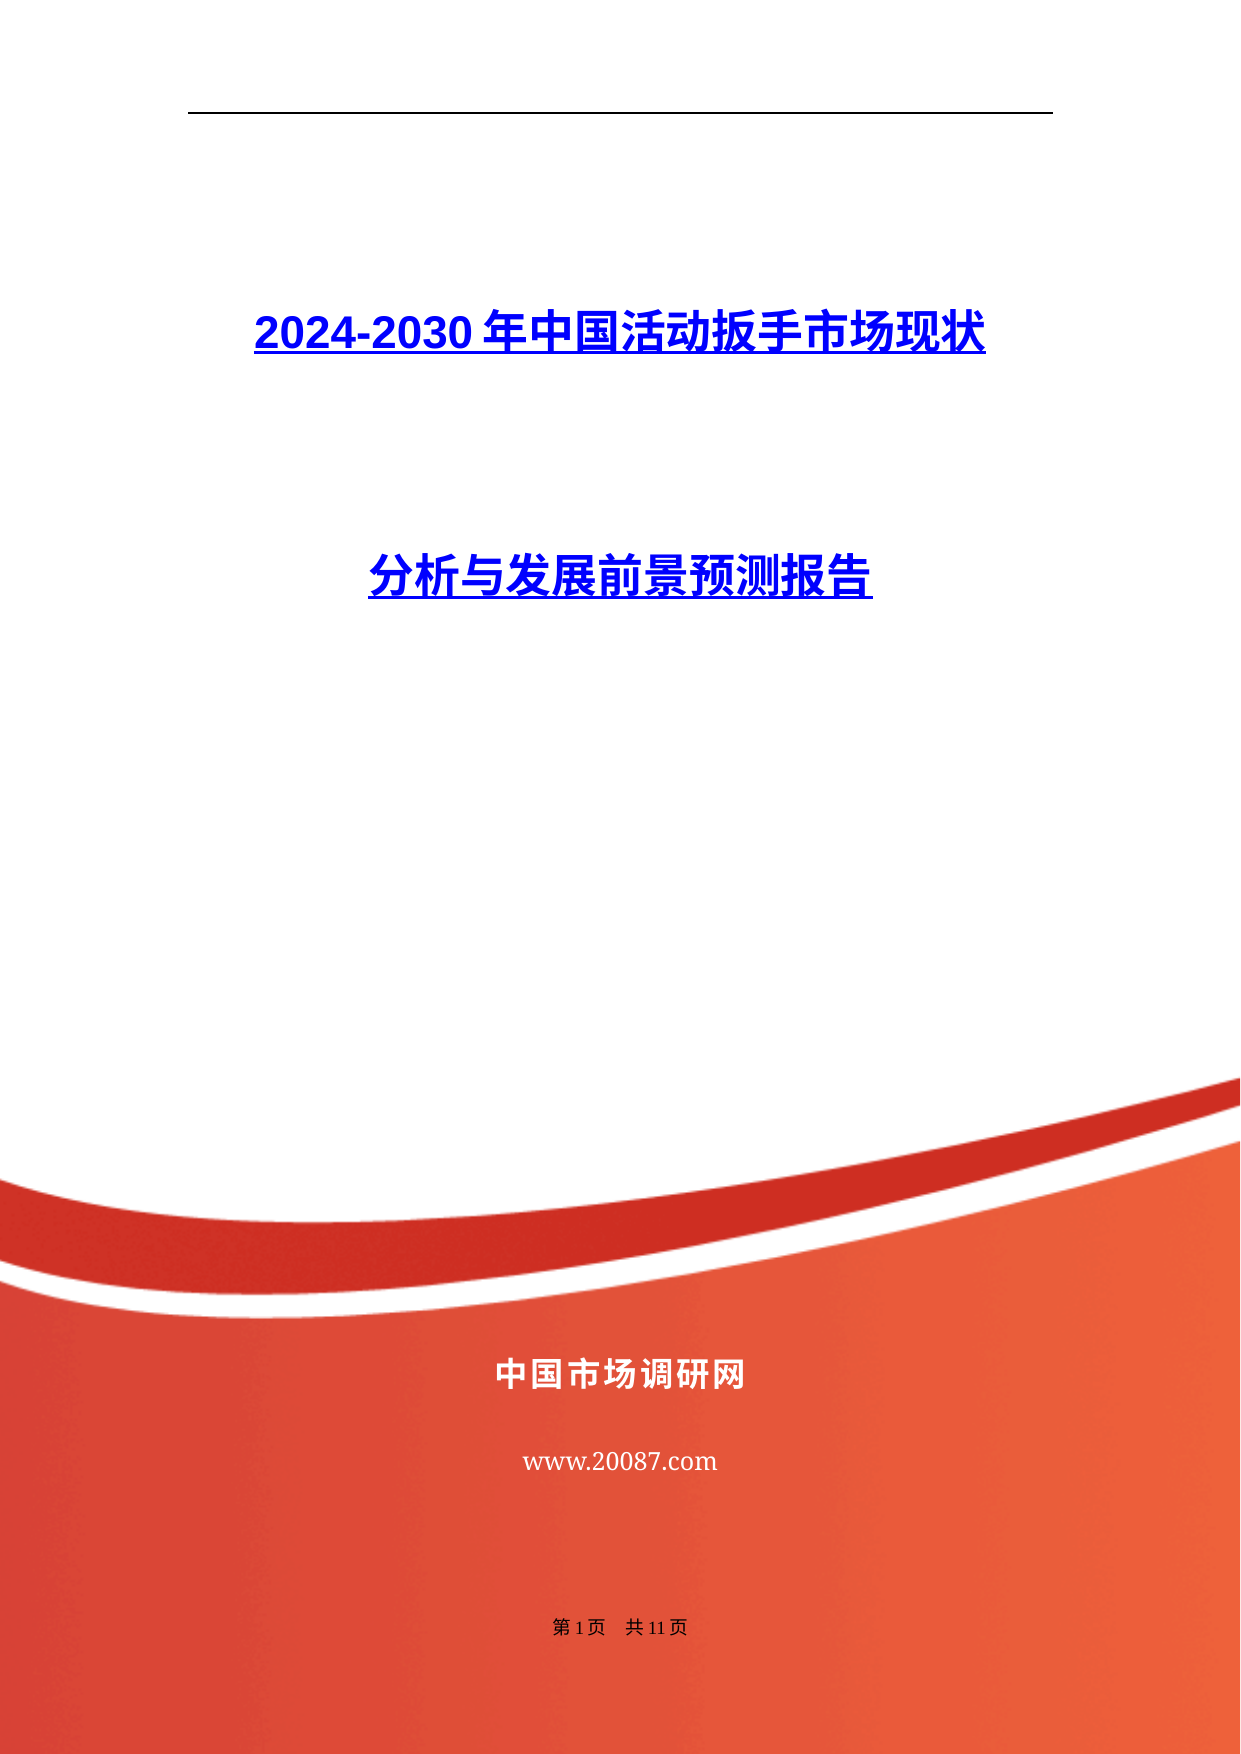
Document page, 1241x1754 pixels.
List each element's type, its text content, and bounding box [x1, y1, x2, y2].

text www.20087.com [187, 1428, 1053, 1493]
picture [0, 1006, 1241, 1754]
subtitle 中国市场调研网 [187, 1339, 1053, 1404]
table_header 2024-2030年中国活动扳手市场现状分析与发展前景预测报告 [188, 207, 1053, 773]
